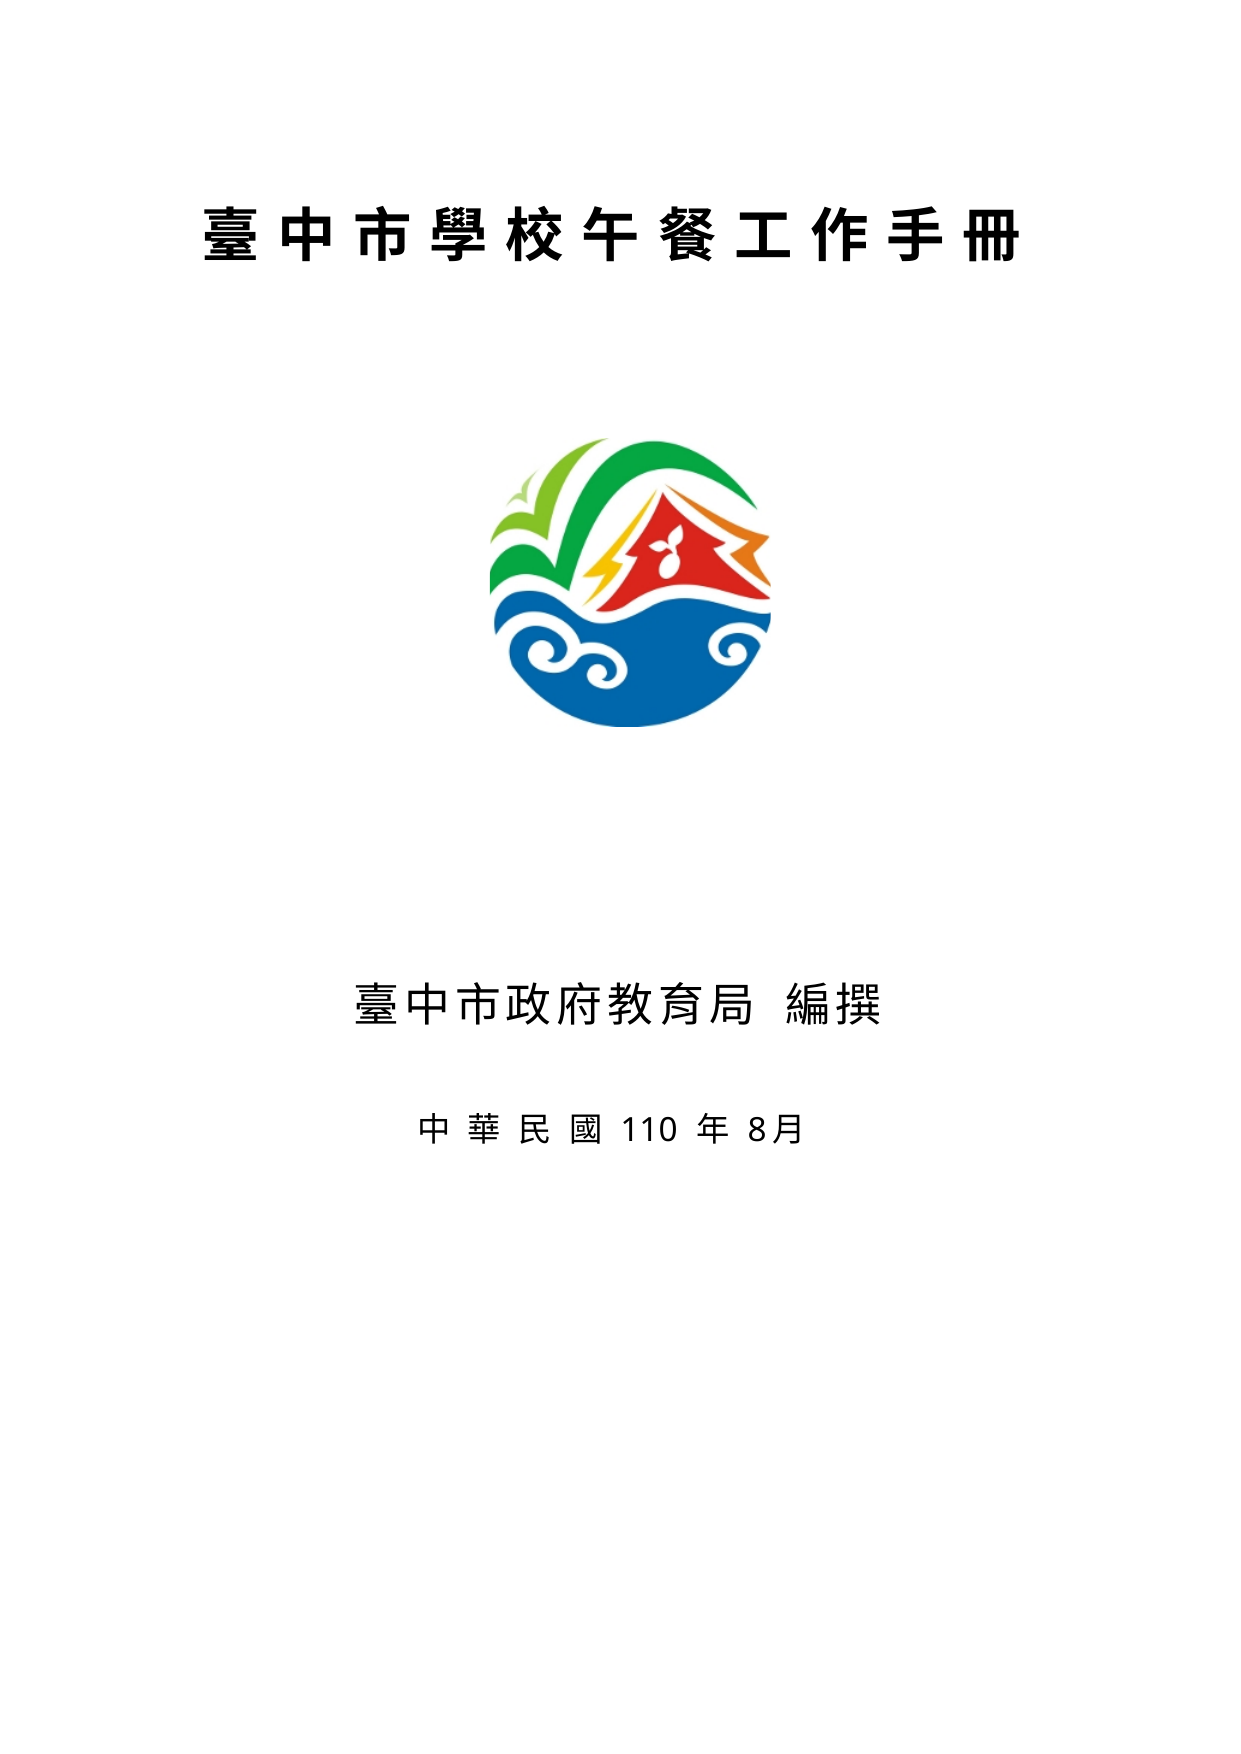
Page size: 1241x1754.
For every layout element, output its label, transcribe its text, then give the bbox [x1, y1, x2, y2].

text 臺中市學校午餐工作手冊 [188, 169, 1052, 294]
text 臺中市政府教育局 編撰 [188, 960, 1052, 1044]
picture [486, 438, 771, 723]
text 中華民國110年8月 [188, 1085, 1052, 1169]
